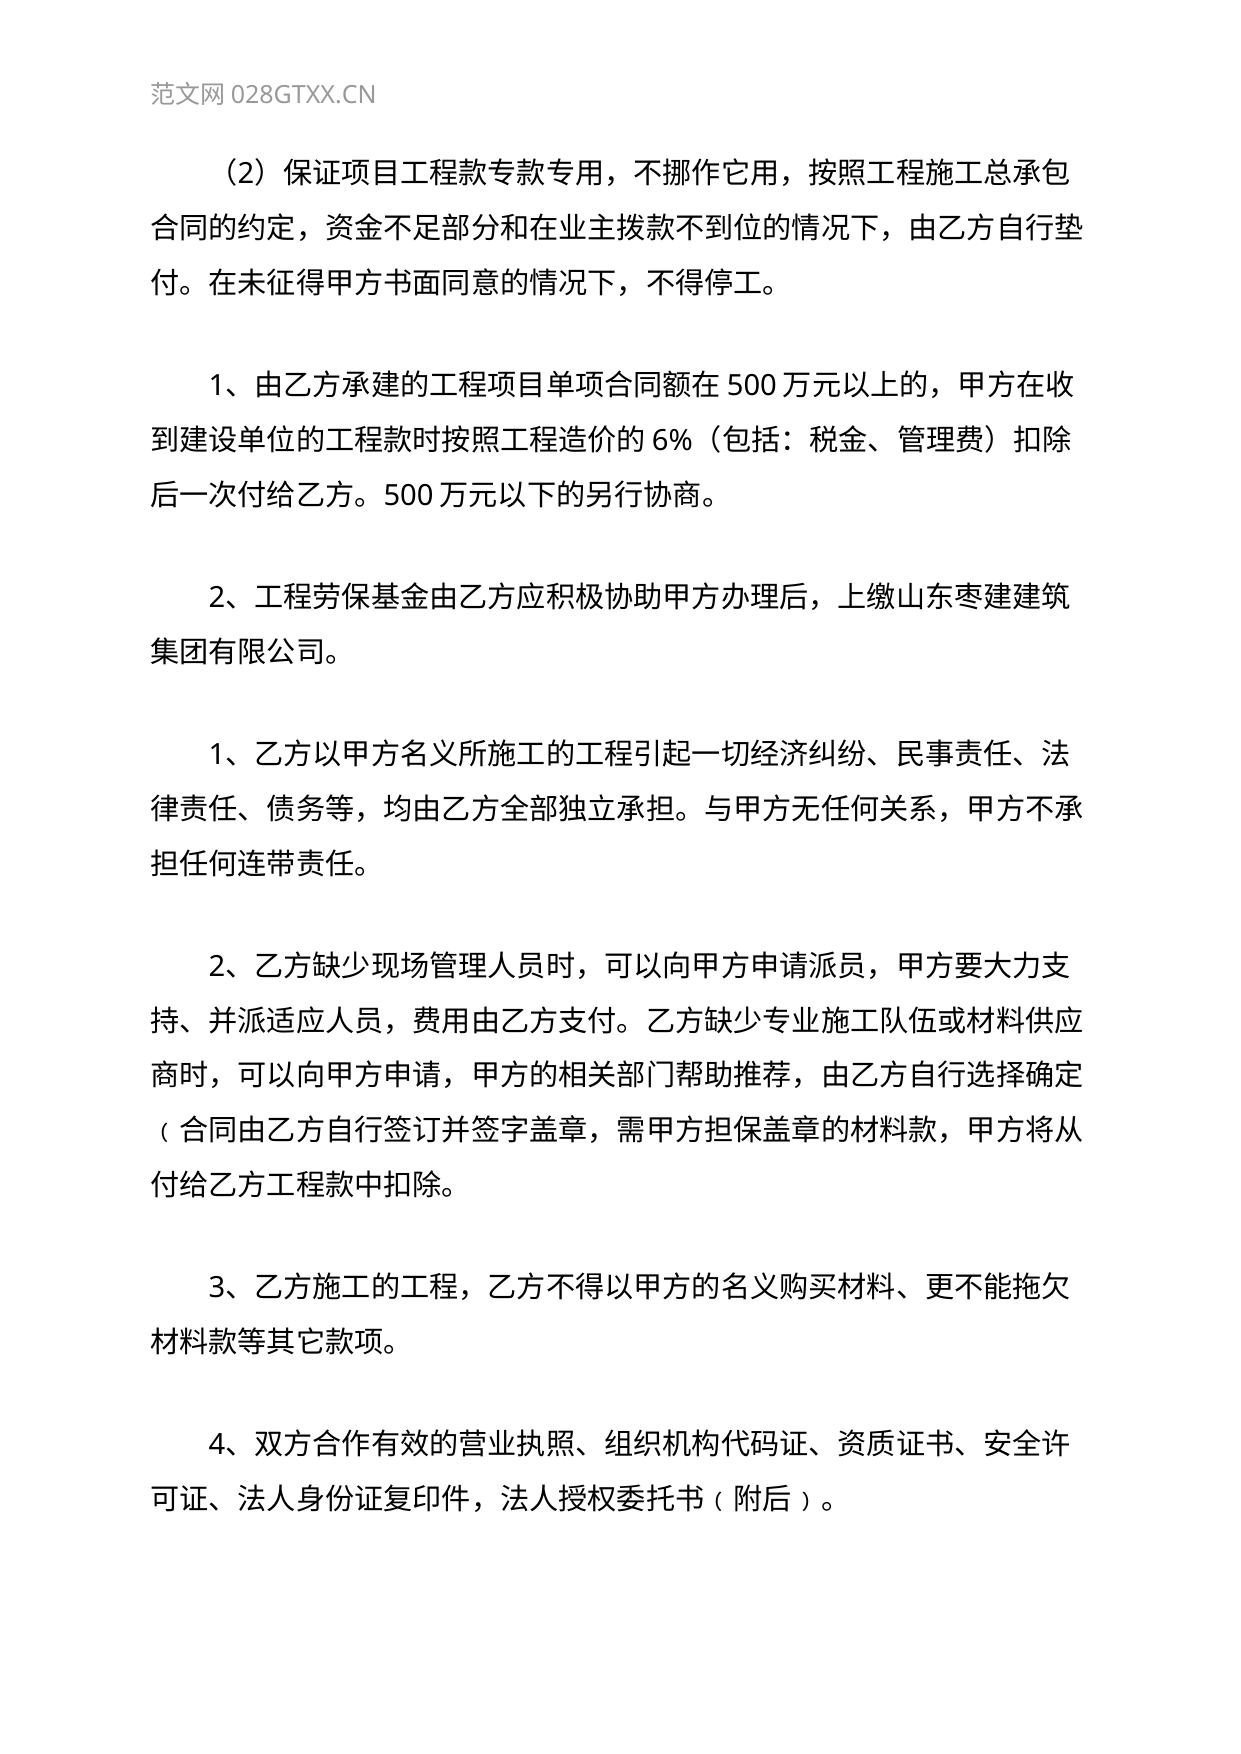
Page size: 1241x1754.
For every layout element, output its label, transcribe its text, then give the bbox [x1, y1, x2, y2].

text 1、由乙方承建的工程项目单项合同额在500万元以上的，甲方在收到建设单位的工程款时按照工程造价的6%（包括：税金、管理费）扣除后一次付给乙方。500万元以下的另行协商。 [150, 362, 1090, 514]
text （2）保证项目工程款专款专用，不挪作它用，按照工程施工总承包合同的约定，资金不足部分和在业主拨款不到位的情况下，由乙方自行垫付。在未征得甲方书面同意的情况下，不得停工。 [150, 150, 1090, 302]
text 2、工程劳保基金由乙方应积极协助甲方办理后，上缴山东枣建建筑集团有限公司。 [150, 574, 1090, 671]
text 4、双方合作有效的营业执照、组织机构代码证、资质证书、安全许可证、法人身份证复印件，法人授权委托书﹙附后﹚。 [150, 1420, 1090, 1518]
text 2、乙方缺少现场管理人员时，可以向甲方申请派员，甲方要大力支持、并派适应人员，费用由乙方支付。乙方缺少专业施工队伍或材料供应商时，可以向甲方申请，甲方的相关部门帮助推荐，由乙方自行选择确定﹙合同由乙方自行签订并签字盖章，需甲方担保盖章的材料款，甲方将从付给乙方工程款中扣除。 [150, 942, 1090, 1204]
text 1、乙方以甲方名义所施工的工程引起一切经济纠纷、民事责任、法律责任、债务等，均由乙方全部独立承担。与甲方无任何关系，甲方不承担任何连带责任。 [150, 730, 1090, 883]
text 3、乙方施工的工程，乙方不得以甲方的名义购买材料、更不能拖欠材料款等其它款项。 [150, 1263, 1090, 1361]
